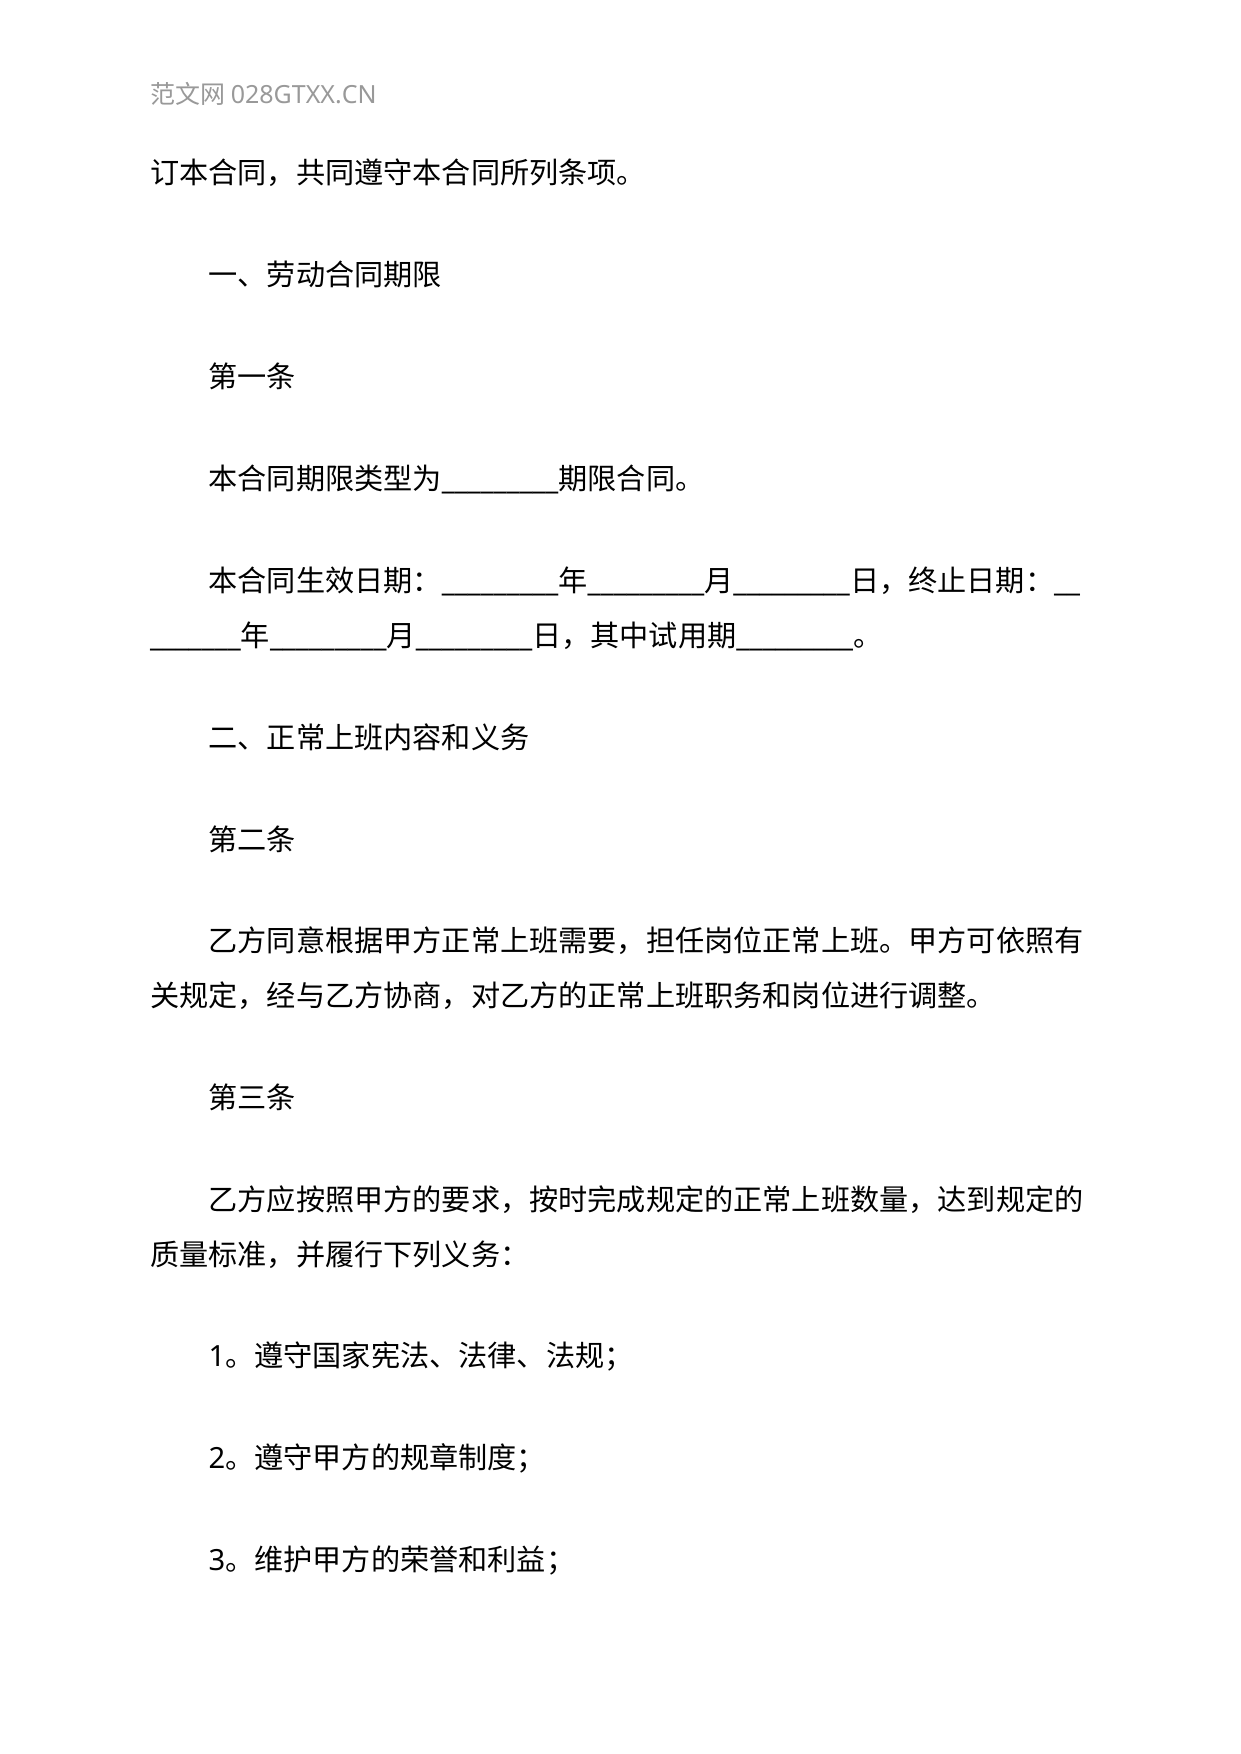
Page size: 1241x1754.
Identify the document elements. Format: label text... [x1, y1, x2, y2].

text 第三条 [150, 1074, 1090, 1117]
text 二、正常上班内容和义务 [150, 714, 1090, 757]
text 2。遵守甲方的规章制度； [150, 1435, 1090, 1477]
text 3。维护甲方的荣誉和利益； [150, 1537, 1090, 1579]
text 乙方应按照甲方的要求，按时完成规定的正常上班数量，达到规定的质量标准，并履行下列义务： [150, 1176, 1090, 1273]
text 1。遵守国家宪法、法律、法规； [150, 1333, 1090, 1375]
text 第一条 [150, 353, 1090, 396]
text 第二条 [150, 816, 1090, 858]
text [150, 150, 1090, 192]
text 乙方同意根据甲方正常上班需要，担任岗位正常上班。甲方可依照有关规定，经与乙方协商，对乙方的正常上班职务和岗位进行调整。 [150, 918, 1090, 1015]
text 本合同期限类型为_________期限合同。 [150, 455, 1090, 498]
text 一、劳动合同期限 [150, 252, 1090, 294]
text 本合同生效日期：_________年_________月_________日，终止日期：_________年_________月_________日，其中试用期_________。 [150, 557, 1090, 655]
